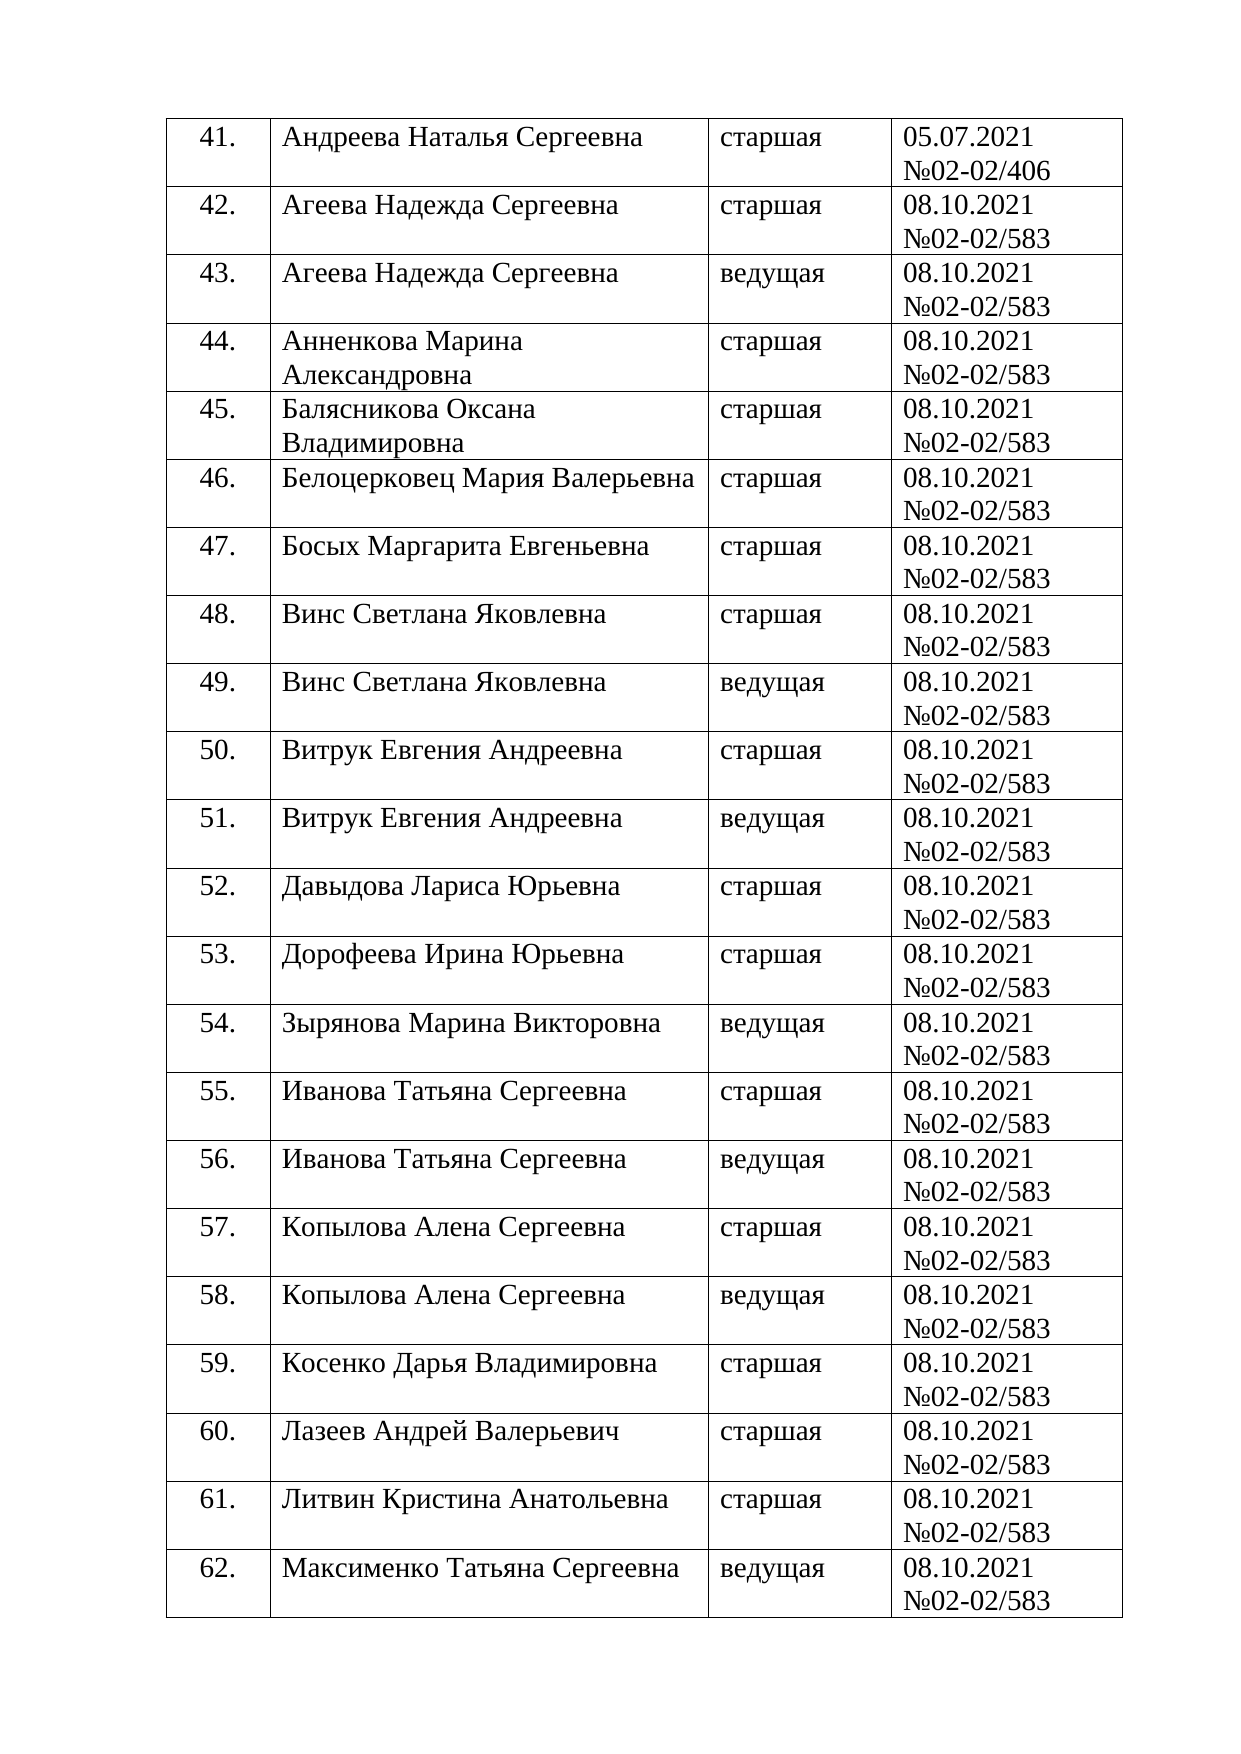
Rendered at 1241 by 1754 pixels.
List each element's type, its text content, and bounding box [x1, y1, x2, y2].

table_cell 08.10.2021 №02-02/583 [892, 1141, 1122, 1208]
table_cell старшая [709, 1209, 891, 1276]
table_cell Винс Светлана Яковлевна [271, 664, 708, 731]
table_cell ведущая [709, 255, 891, 322]
table_cell Дорофеева Ирина Юрьевна [271, 937, 708, 1004]
table_cell Копылова Алена Сергеевна [271, 1277, 708, 1344]
table_cell Андреева Наталья Сергеевна [271, 119, 708, 186]
table_cell Лазеев Андрей Валерьевич [271, 1414, 708, 1481]
table_cell ведущая [709, 664, 891, 731]
table_cell [167, 324, 270, 391]
table_cell [167, 255, 270, 322]
table_cell [167, 528, 270, 595]
table_cell Агеева Надежда Сергеевна [271, 255, 708, 322]
table_cell Копылова Алена Сергеевна [271, 1209, 708, 1276]
table_cell 08.10.2021 №02-02/583 [892, 869, 1122, 936]
table_cell Максименко Татьяна Сергеевна [271, 1550, 708, 1617]
table_cell [167, 187, 270, 254]
table_cell 08.10.2021 №02-02/583 [892, 1209, 1122, 1276]
table_cell [167, 596, 270, 663]
table_cell 08.10.2021 №02-02/583 [892, 1073, 1122, 1140]
table_cell ведущая [709, 1005, 891, 1072]
table_cell Агеева Надежда Сергеевна [271, 187, 708, 254]
table_cell Иванова Татьяна Сергеевна [271, 1141, 708, 1208]
table_cell старшая [709, 1414, 891, 1481]
table_cell Босых Маргарита Евгеньевна [271, 528, 708, 595]
table_cell Винс Светлана Яковлевна [271, 596, 708, 663]
table_cell [167, 1209, 270, 1276]
table_cell [167, 1277, 270, 1344]
table_cell [167, 937, 270, 1004]
table_cell ведущая [709, 1277, 891, 1344]
table_cell старшая [709, 324, 891, 391]
table_cell 08.10.2021 №02-02/583 [892, 255, 1122, 322]
table_cell [167, 1073, 270, 1140]
table_cell 08.10.2021 №02-02/583 [892, 596, 1122, 663]
table_cell Давыдова Лариса Юрьевна [271, 869, 708, 936]
table_cell 05.07.2021 №02-02/406 [892, 119, 1122, 186]
table_cell [167, 392, 270, 459]
table_cell [167, 1550, 270, 1617]
table_cell [167, 1141, 270, 1208]
table_cell [167, 1345, 270, 1412]
table_cell [167, 732, 270, 799]
table_cell старшая [709, 869, 891, 936]
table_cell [892, 1550, 1122, 1617]
table_cell старшая [709, 732, 891, 799]
table_cell 08.10.2021 №02-02/583 [892, 1414, 1122, 1481]
table_cell старшая [709, 1345, 891, 1412]
table_cell старшая [709, 937, 891, 1004]
table_cell ведущая [709, 1141, 891, 1208]
table_cell старшая [709, 596, 891, 663]
table_cell [167, 1005, 270, 1072]
table_cell 08.10.2021 №02-02/583 [892, 1277, 1122, 1344]
table_cell ведущая [709, 1550, 891, 1617]
table_cell Витрук Евгения Андреевна [271, 732, 708, 799]
table_cell старшая [709, 119, 891, 186]
table_cell [167, 664, 270, 731]
table_cell 08.10.2021 №02-02/583 [892, 187, 1122, 254]
table_cell 08.10.2021 №02-02/583 [892, 324, 1122, 391]
table_cell 08.10.2021 №02-02/583 [892, 937, 1122, 1004]
table_cell 08.10.2021 №02-02/583 [892, 732, 1122, 799]
table_cell [167, 800, 270, 867]
table_cell старшая [709, 1073, 891, 1140]
table_cell Литвин Кристина Анатольевна [271, 1482, 708, 1549]
table_cell Витрук Евгения Андреевна [271, 800, 708, 867]
table_cell ведущая [709, 800, 891, 867]
table_cell Иванова Татьяна Сергеевна [271, 1073, 708, 1140]
table_cell Анненкова Марина Александровна [271, 324, 708, 391]
table_cell [167, 460, 270, 527]
table_cell Белоцерковец Мария Валерьевна [271, 460, 708, 527]
table_cell Зырянова Марина Викторовна [271, 1005, 708, 1072]
table_cell старшая [709, 1482, 891, 1549]
table_cell 08.10.2021 №02-02/583 [892, 1482, 1122, 1549]
table_cell 08.10.2021 №02-02/583 [892, 392, 1122, 459]
table_cell 08.10.2021 №02-02/583 [892, 664, 1122, 731]
table_cell [167, 119, 270, 186]
table_cell [167, 1414, 270, 1481]
table_cell [167, 1482, 270, 1549]
table_cell Балясникова Оксана Владимировна [271, 392, 708, 459]
table_cell старшая [709, 528, 891, 595]
table_cell старшая [709, 187, 891, 254]
table_cell старшая [709, 392, 891, 459]
table_cell 08.10.2021 №02-02/583 [892, 800, 1122, 867]
table_cell 08.10.2021 №02-02/583 [892, 460, 1122, 527]
table_cell 08.10.2021 №02-02/583 [892, 528, 1122, 595]
table_cell старшая [709, 460, 891, 527]
table_cell Косенко Дарья Владимировна [271, 1345, 708, 1412]
table_cell 08.10.2021 №02-02/583 [892, 1005, 1122, 1072]
table_cell 08.10.2021 №02-02/583 [892, 1345, 1122, 1412]
table_cell [167, 869, 270, 936]
